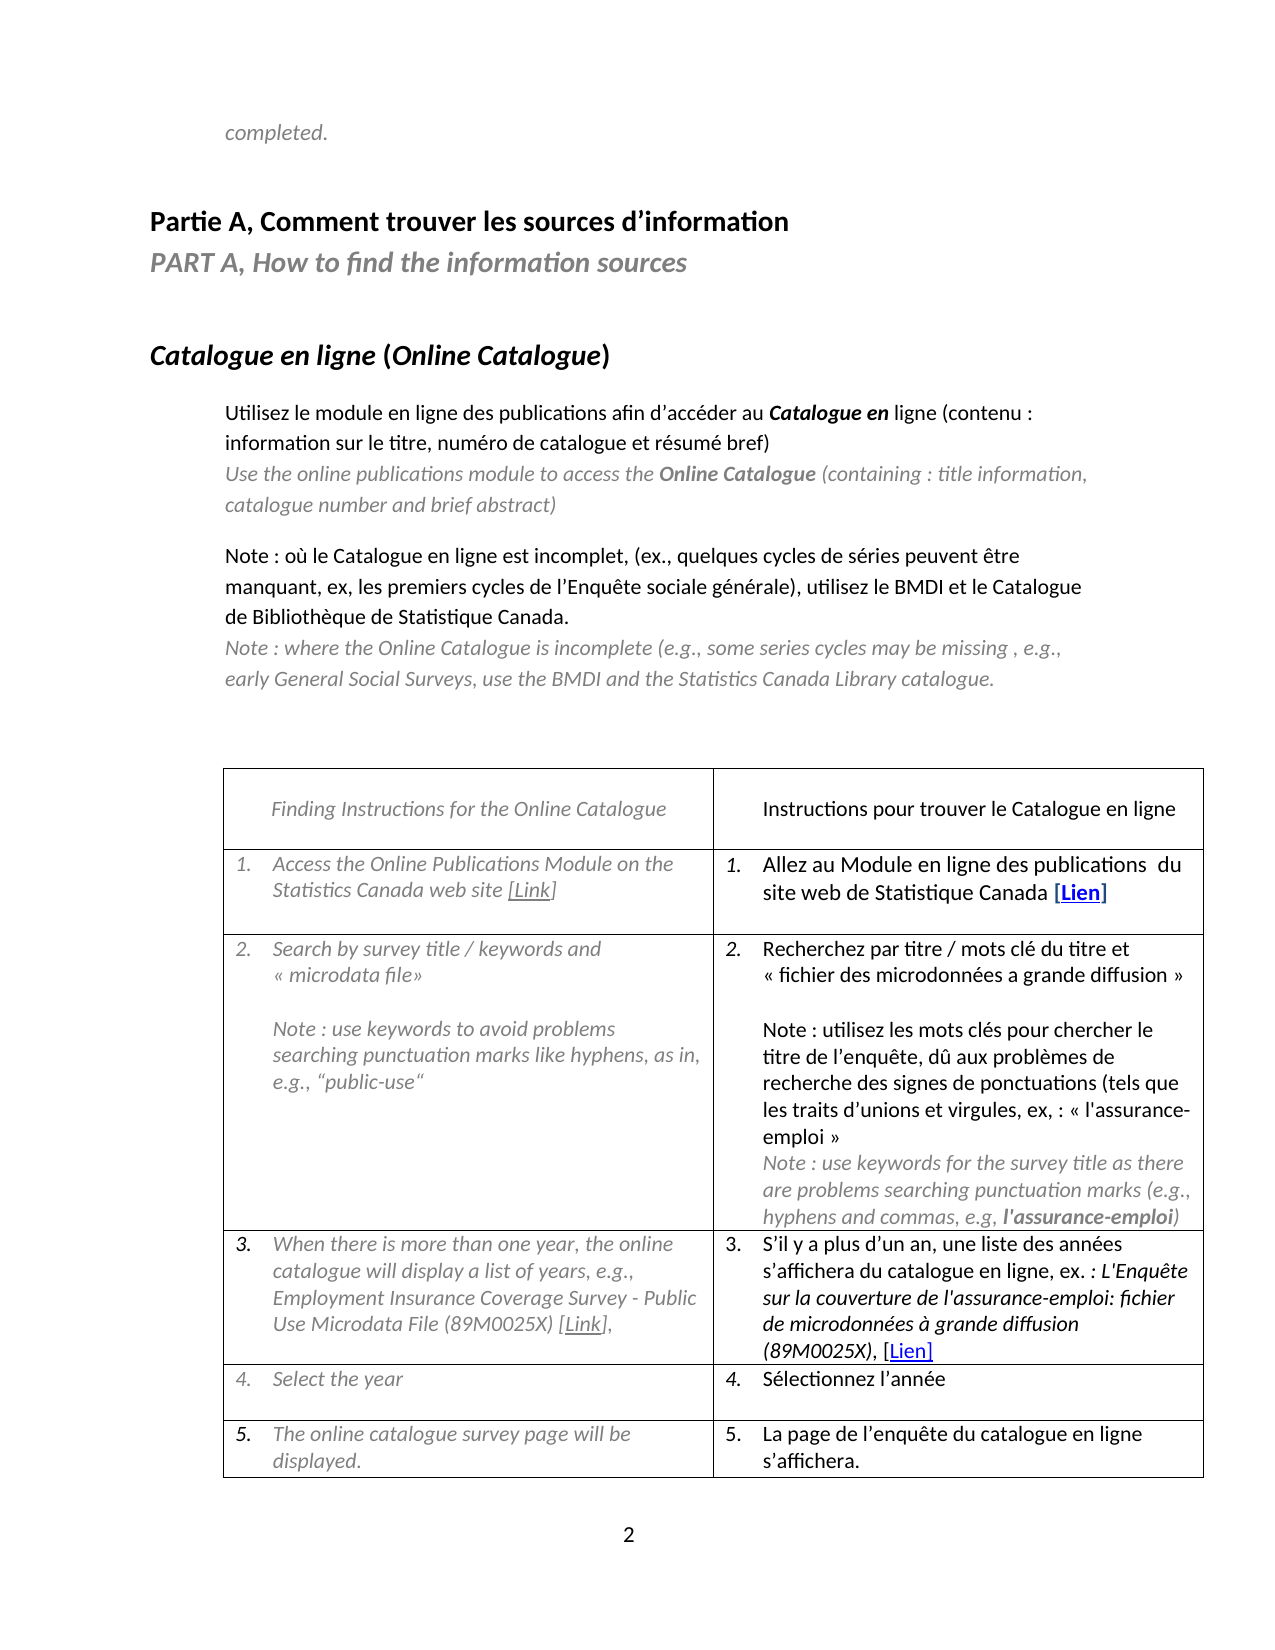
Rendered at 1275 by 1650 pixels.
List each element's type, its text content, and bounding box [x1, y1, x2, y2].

text Utilisez le module en ligne des publications afin d’accéder au Catalogue en ligne (contenu : information sur le titre, numéro de catalogue et résumé bref) Use the online publications module to access the Online Catalogue (containing : title information, catalogue number and brief abstract) [225, 399, 1107, 517]
table_cell La page de l’enquête du catalogue en ligne s’affichera. [714, 1421, 1203, 1477]
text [225, 118, 1107, 178]
table_cell Allez au Module en ligne des publications du site web de Statistique Canada [Lien] [714, 850, 1203, 934]
text Catalogue en ligne (Online Catalogue) [150, 337, 1107, 373]
table_cell Select the year [224, 1365, 713, 1419]
table_cell When there is more than one year, the online catalogue will display a list of years, e.g., Employment Insurance Coverage Survey - Public Use Microdata File (89M0025X) [Link], [224, 1231, 713, 1364]
table_cell Search by survey title / keywords and « microdata file» Note : use keywords to avoid problems searching punctuation marks like hyphens, as in, e.g., “public-use“ [224, 935, 713, 1229]
table_cell Recherchez par titre / mots clé du titre et « fichier des microdonnées a grande diffusion » Note : utilisez les mots clés pour chercher le titre de l’enquête, dû aux problèmes de recherche des signes de ponctuations (tels que les traits d’unions et virgules, ex, : « l'assurance-emploi » Note : use keywords for the survey title as there are problems searching punctuation marks (e.g., hyphens and commas, e.g, l'assurance-emploi) [714, 935, 1203, 1229]
table_header Finding Instructions for the Online Catalogue [224, 769, 713, 849]
text Note : où le Catalogue en ligne est incomplet, (ex., quelques cycles de séries peuvent être manquant, ex, les premiers cycles de l’Enquête sociale générale), utilisez le BMDI et le Catalogue de Bibliothèque de Statistique Canada. Note : where the Online Catalogue is incomplete (e.g., some series cycles may be missing , e.g., early General Social Surveys, use the BMDI and the Statistics Canada Library catalogue. [225, 542, 1107, 691]
text Partie A, Comment trouver les sources d’information PART A, How to find the information sources [150, 203, 1107, 312]
table_cell Access the Online Publications Module on the Statistics Canada web site [Link] [224, 850, 713, 934]
table_cell S’il y a plus d’un an, une liste des années s’affichera du catalogue en ligne, ex. : L'Enquête sur la couverture de l'assurance-emploi: fichier de microdonnées à grande diffusion (89M0025X), [Lien] [714, 1231, 1203, 1364]
table_header Instructions pour trouver le Catalogue en ligne [714, 769, 1203, 849]
table_cell Sélectionnez l’année [714, 1365, 1203, 1419]
table_cell The online catalogue survey page will be displayed. [224, 1421, 713, 1477]
